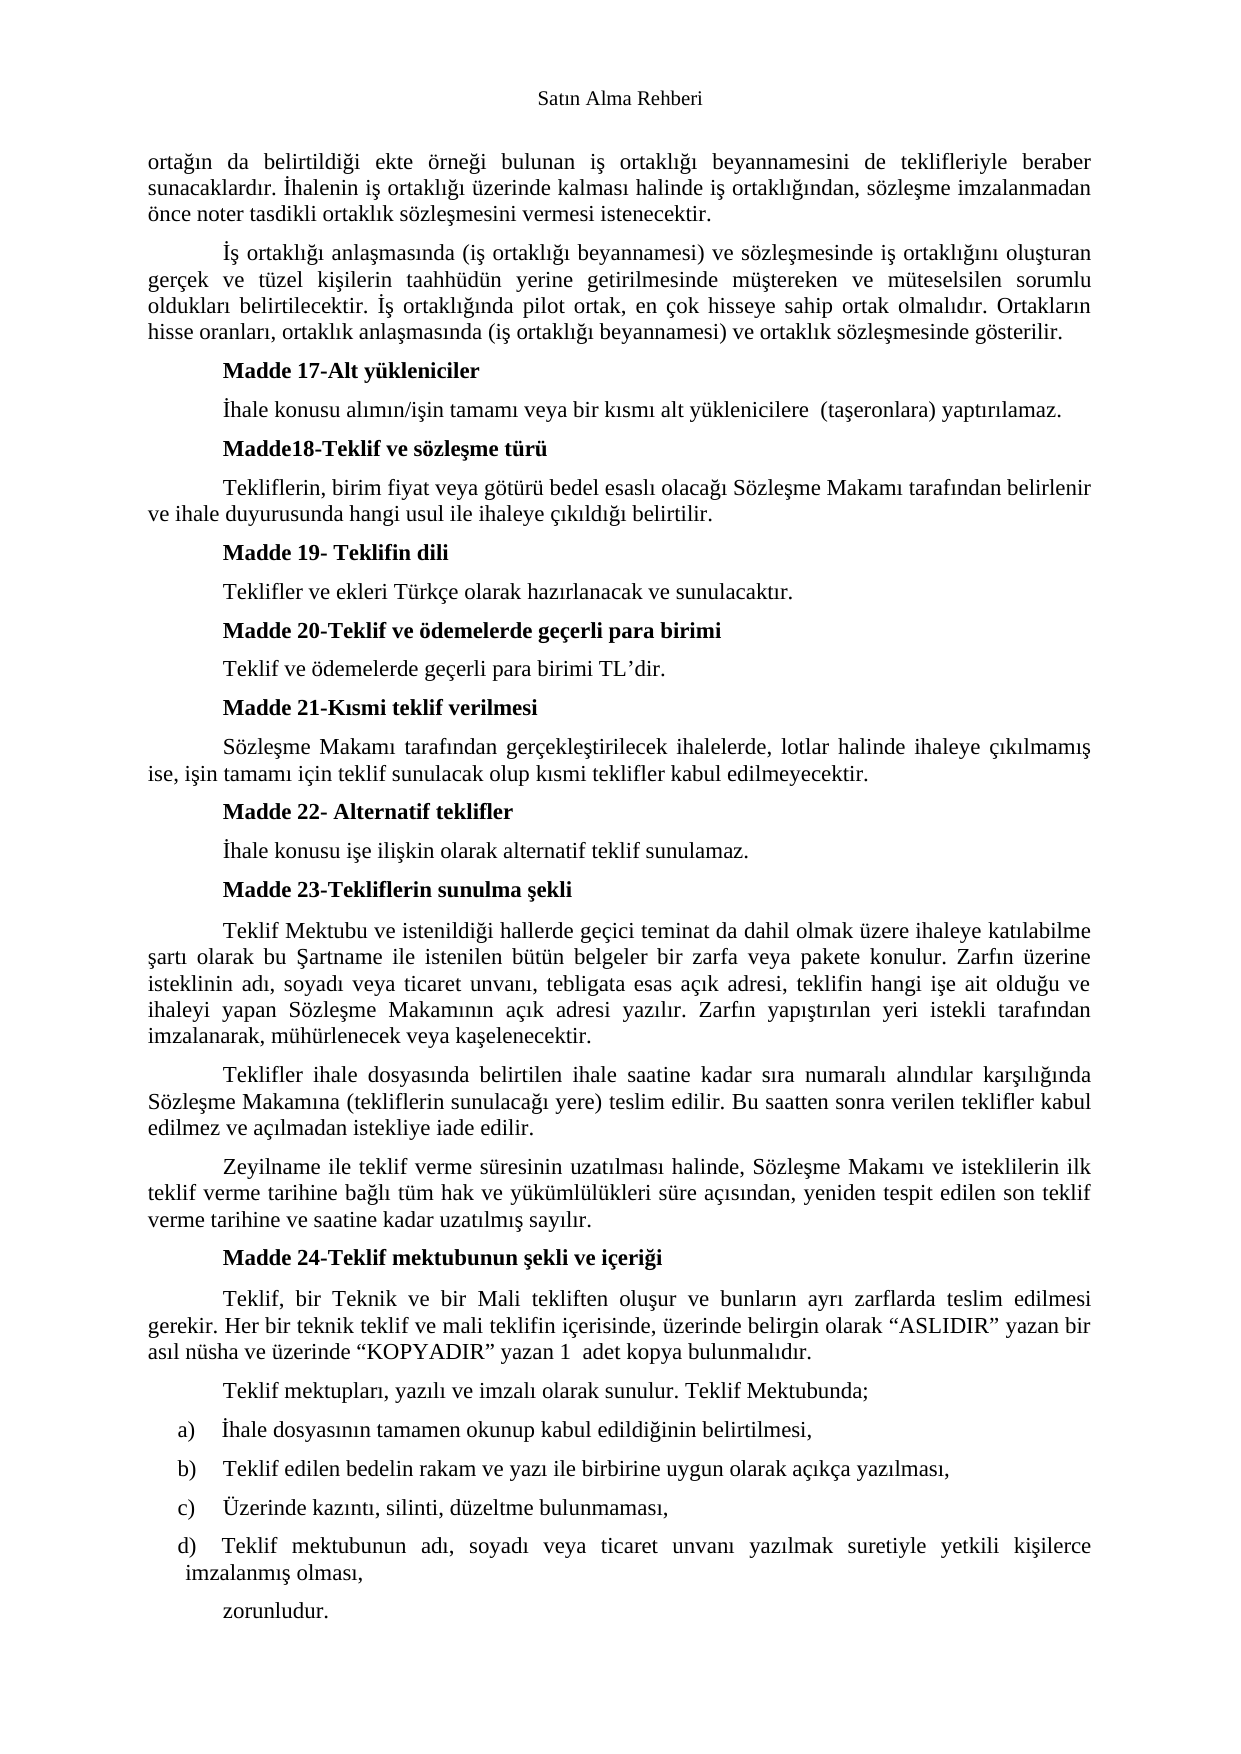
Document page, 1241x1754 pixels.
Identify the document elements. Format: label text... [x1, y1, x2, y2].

text Zeyilname ile teklif verme süresinin uzatılması halinde, Sözleşme Makamı ve isteklilerin ilk teklif verme tarihine bağlı tüm hak ve yükümlülükleri süre açısından, yeniden tespit edilen son teklif verme tarihine ve saatine kadar uzatılmış sayılır. [148, 1153, 1093, 1232]
text Teklif Mektubu ve istenildiği hallerde geçici teminat da dahil olmak üzere ihaleye katılabilme şartı olarak bu Şartname ile istenilen bütün belgeler bir zarfa veya pakete konulur. Zarfın üzerine isteklinin adı, soyadı veya ticaret unvanı, tebligata esas açık adresi, teklifin hangi işe ait olduğu ve ihaleyi yapan Sözleşme Makamının açık adresi yazılır. Zarfın yapıştırılan yeri istekli tarafından imzalanarak, mühürlenecek veya kaşelenecektir. [148, 917, 1093, 1049]
text Teklifler ihale dosyasında belirtilen ihale saatine kadar sıra numaralı alındılar karşılığında Sözleşme Makamına (tekliflerin sunulacağı yere) teslim edilir. Bu saatten sonra verilen teklifler kabul edilmez ve açılmadan istekliye iade edilir. [148, 1061, 1093, 1140]
text İş ortaklığı anlaşmasında (iş ortaklığı beyannamesi) ve sözleşmesinde iş ortaklığını oluşturan gerçek ve tüzel kişilerin taahhüdün yerine getirilmesinde müştereken ve müteselsilen sorumlu oldukları belirtilecektir. İş ortaklığında pilot ortak, en çok hisseye sahip ortak olmalıdır. Ortakların hisse oranları, ortaklık anlaşmasında (iş ortaklığı beyannamesi) ve ortaklık sözleşmesinde gösterilir. [148, 239, 1093, 345]
text Teklifler ve ekleri Türkçe olarak hazırlanacak ve sunulacaktır. [148, 578, 1093, 604]
text Madde 19- Teklifin dili [148, 539, 1093, 565]
text Teklif mektupları, yazılı ve imzalı olarak sunulur. Teklif Mektubunda; [148, 1377, 1093, 1403]
text Madde 23-Tekliflerin sunulma şekli [148, 876, 1093, 902]
text Teklif, bir Teknik ve bir Mali tekliften oluşur ve bunların ayrı zarflarda teslim edilmesi gerekir. Her bir teknik teklif ve mali teklifin içerisinde, üzerinde belirgin olarak “ASLIDIR” yazan bir asıl nüsha ve üzerinde “KOPYADIR” yazan 1 adet kopya bulunmalıdır. [148, 1285, 1093, 1364]
list Teklif edilen bedelin rakam ve yazı ile birbirine uygun olarak açıkça yazılması, [177, 1455, 1093, 1481]
text Madde 21-Kısmi teklif verilmesi [148, 694, 1093, 721]
text zorunludur. [148, 1598, 1093, 1624]
text İhale konusu işe ilişkin olarak alternatif teklif sunulamaz. [148, 837, 1093, 864]
text Madde 24-Teklif mektubunun şekli ve içeriği [148, 1244, 1093, 1271]
text Madde18-Teklif ve sözleşme türü [148, 435, 1093, 461]
text Tekliflerin, birim fiyat veya götürü bedel esaslı olacağı Sözleşme Makamı tarafından belirlenir ve ihale duyurusunda hangi usul ile ihaleye çıkıldığı belirtilir. [148, 474, 1093, 526]
text Sözleşme Makamı tarafından gerçekleştirilecek ihalelerde, lotlar halinde ihaleye çıkılmamış ise, işin tamamı için teklif sunulacak olup kısmi teklifler kabul edilmeyecektir. [148, 733, 1093, 786]
text Madde 17-Alt yükleniciler [148, 357, 1093, 383]
text Madde 20-Teklif ve ödemelerde geçerli para birimi [148, 617, 1093, 643]
list İhale dosyasının tamamen okunup kabul edildiğinin belirtilmesi, [177, 1416, 1093, 1442]
text İhale konusu alımın/işin tamamı veya bir kısmı alt yüklenicilere (taşeronlara) yaptırılamaz. [148, 396, 1130, 422]
text Madde 22- Alternatif teklifler [148, 798, 1093, 825]
list Teklif mektubunun adı, soyadı veya ticaret unvanı yazılmak suretiyle yetkili kişilerce imzalanmış olması, [177, 1532, 1093, 1585]
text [148, 148, 1093, 227]
list Üzerinde kazıntı, silinti, düzeltme bulunmaması, [177, 1493, 1093, 1520]
text Teklif ve ödemelerde geçerli para birimi TL’dir. [148, 656, 1093, 682]
